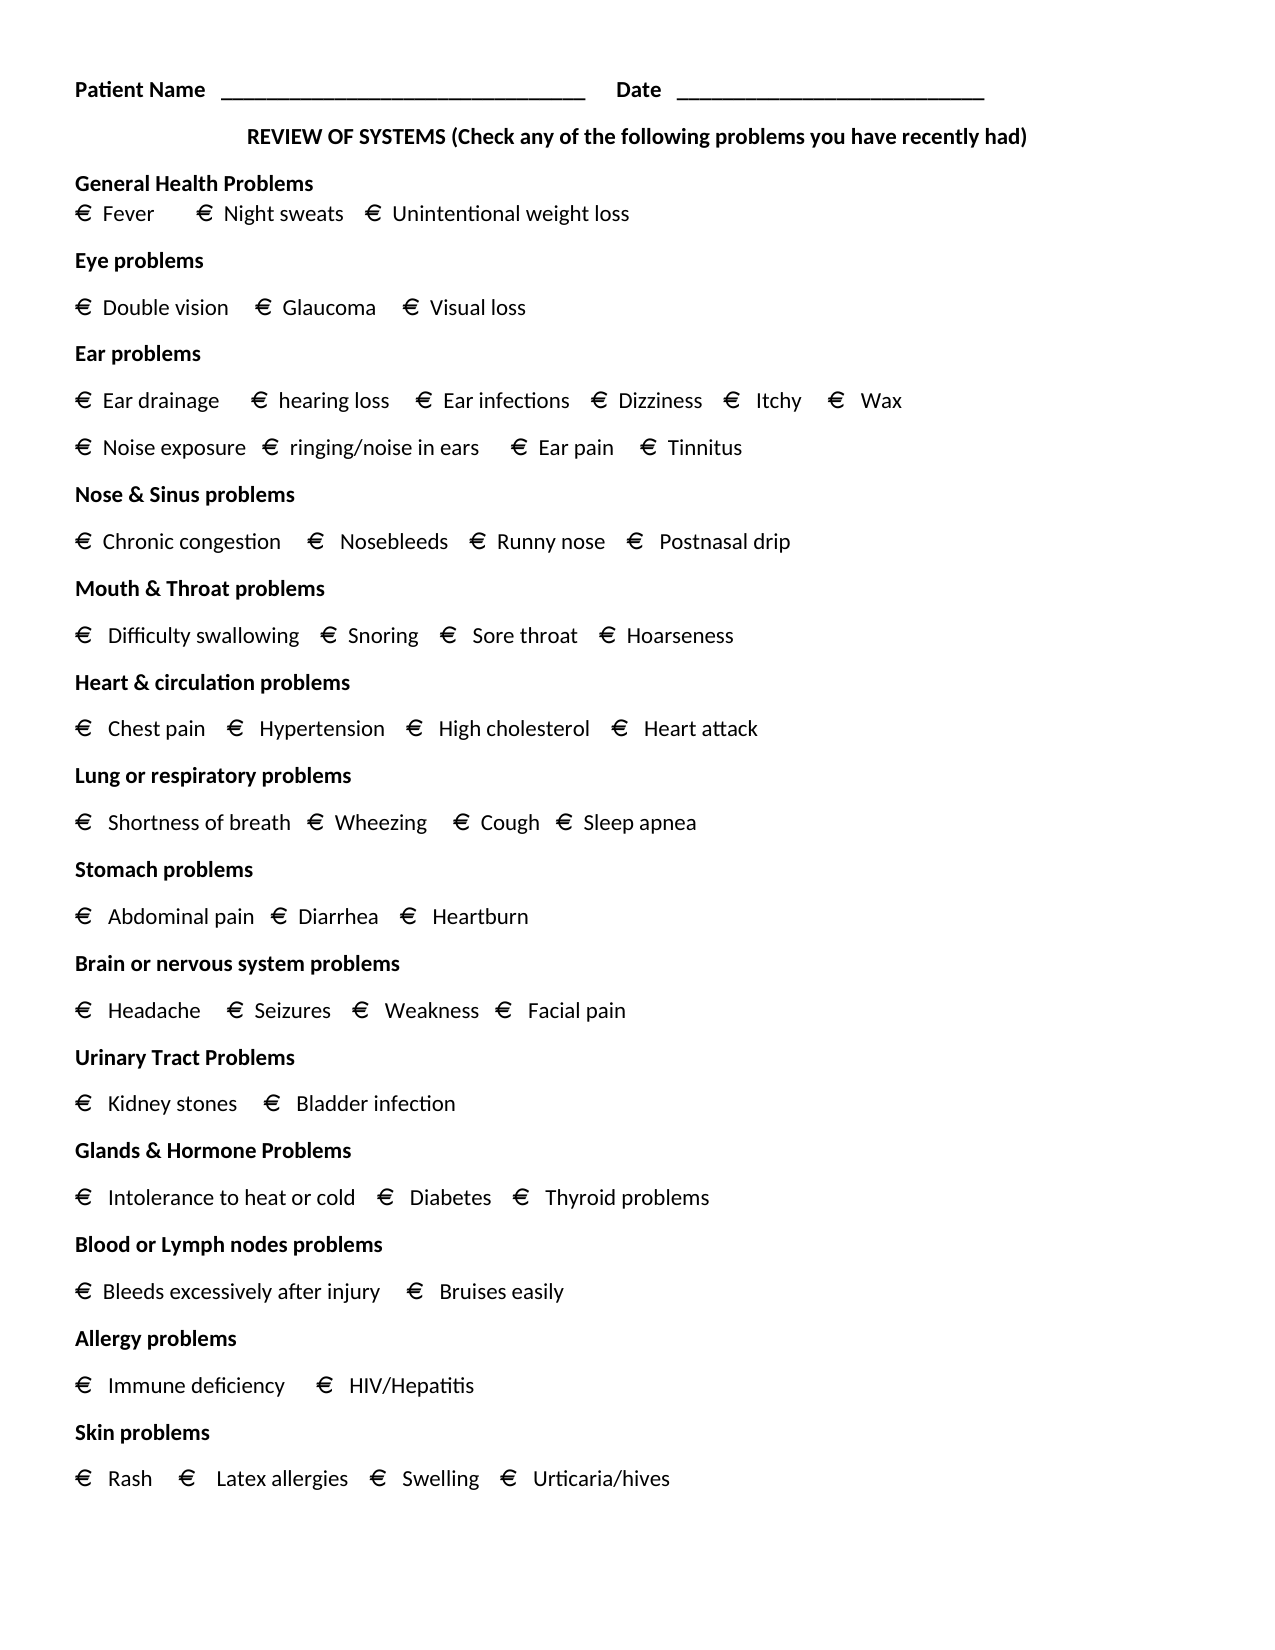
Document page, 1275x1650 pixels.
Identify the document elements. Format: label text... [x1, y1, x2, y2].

text Noise exposure ringing/noise in ears Ear pain Tinnitus [75, 433, 1200, 461]
text Stomach problems [75, 855, 1200, 883]
text Intolerance to heat or cold Diabetes Thyroid problems [75, 1183, 1200, 1211]
text Fever Night sweats Unintentional weight loss [75, 199, 1200, 227]
text REVIEW OF SYSTEMS (Check any of the following problems you have recently had) [75, 122, 1200, 150]
text Glands & Hormone Problems [75, 1136, 1200, 1164]
text General Health Problems [75, 169, 1200, 197]
text Difficulty swallowing Snoring Sore throat Hoarseness [75, 621, 1200, 649]
text Mouth & Throat problems [75, 574, 1200, 602]
text Kidney stones Bladder infection [75, 1089, 1200, 1118]
text Shortness of breath Wheezing Cough Sleep apnea [75, 808, 1200, 836]
text Patient Name ________________________________ Date ___________________________ [75, 75, 1200, 103]
text Chest pain Hypertension High cholesterol Heart attack [75, 714, 1200, 743]
text Eye problems [75, 246, 1200, 274]
text Chronic congestion Nosebleeds Runny nose Postnasal drip [75, 527, 1200, 555]
text Nose & Sinus problems [75, 480, 1200, 508]
text Double vision Glaucoma Visual loss [75, 293, 1200, 321]
text Brain or nervous system problems [75, 949, 1200, 977]
text Ear drainage hearing loss Ear infections Dizziness Itchy Wax [75, 386, 1200, 414]
text Allergy problems [75, 1324, 1200, 1352]
text Skin problems [75, 1418, 1200, 1446]
text Immune deficiency HIV/Hepatitis [75, 1371, 1200, 1399]
text Heart & circulation problems [75, 668, 1200, 696]
text Abdominal pain Diarrhea Heartburn [75, 902, 1200, 930]
text Ear problems [75, 339, 1200, 368]
text Lung or respiratory problems [75, 761, 1200, 789]
text Headache Seizures Weakness Facial pain [75, 996, 1200, 1024]
text Rash Latex allergies Swelling Urticaria/hives [75, 1464, 1200, 1493]
text Urinary Tract Problems [75, 1043, 1200, 1071]
text Blood or Lymph nodes problems [75, 1230, 1200, 1258]
text Bleeds excessively after injury Bruises easily [75, 1277, 1200, 1305]
